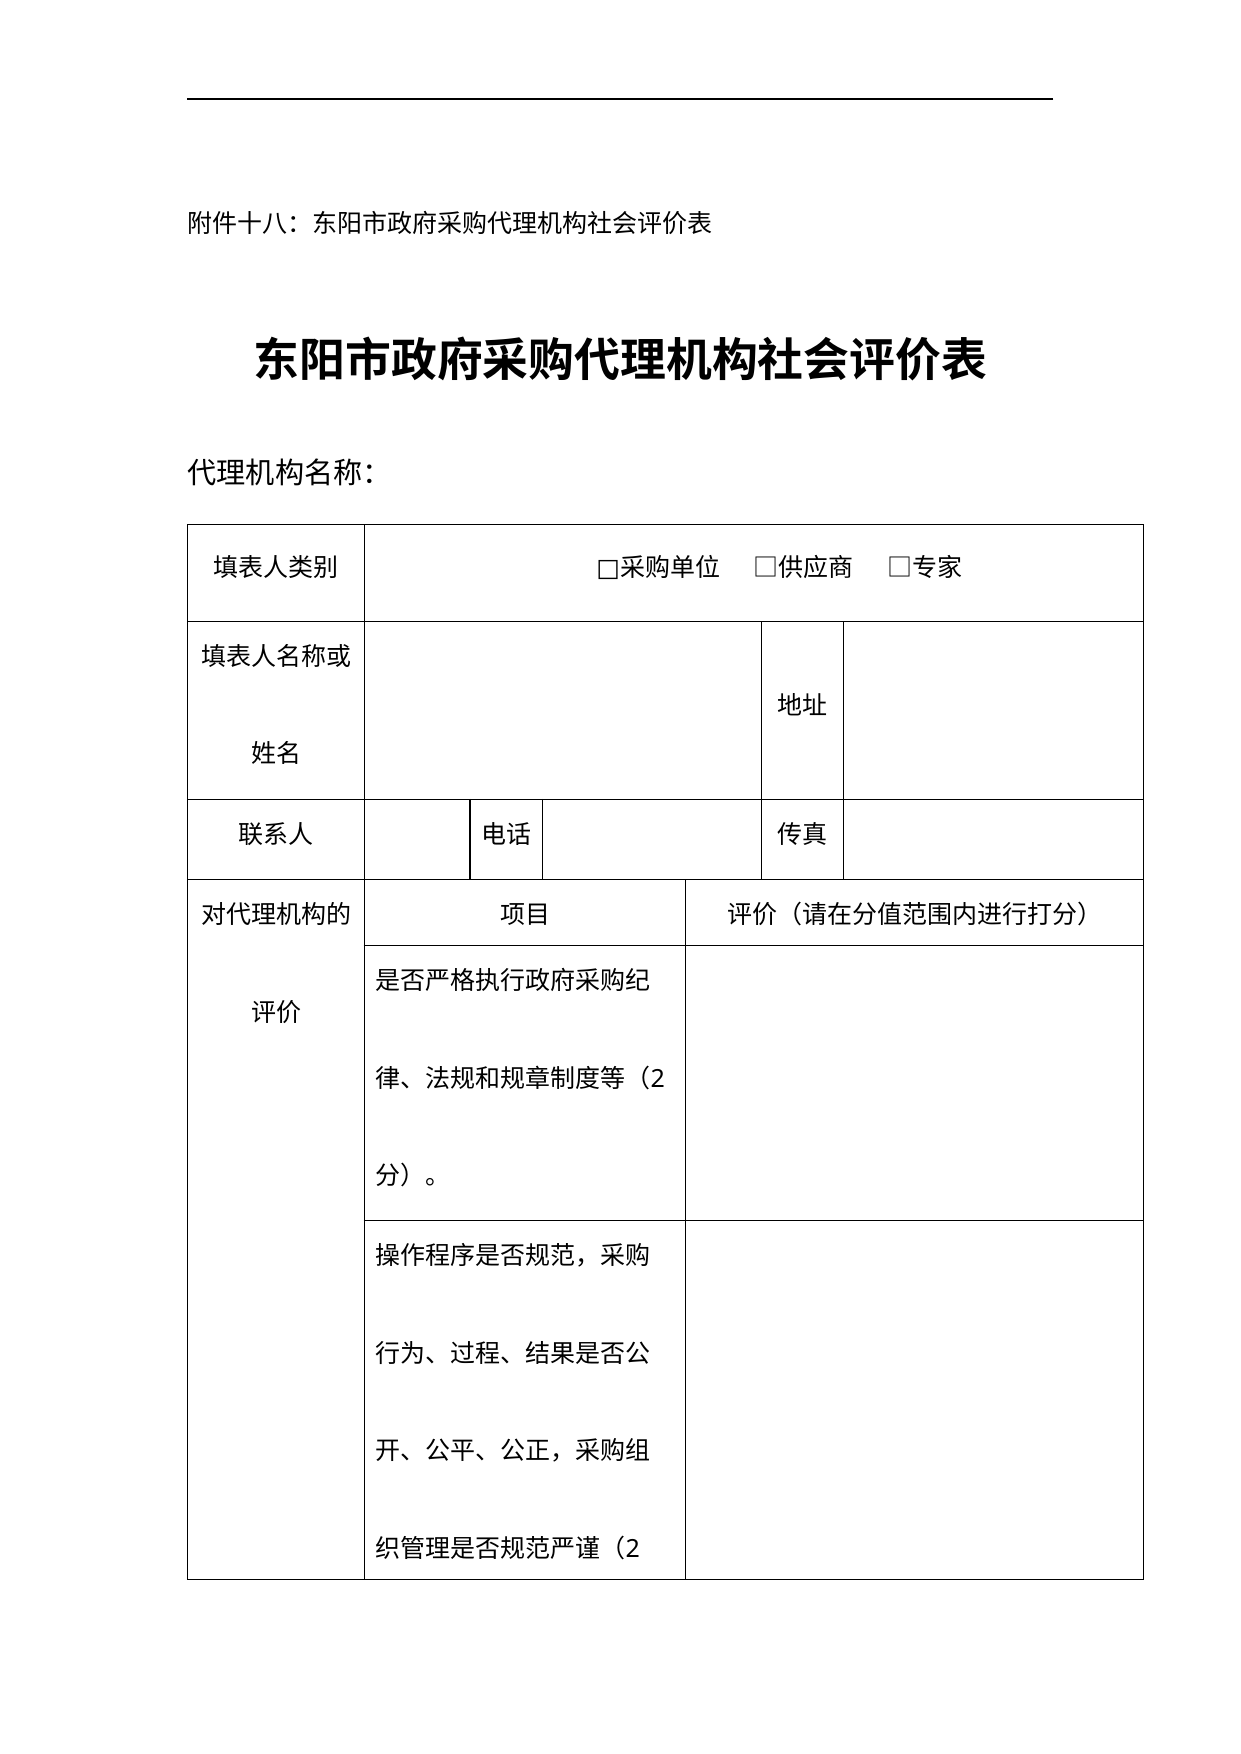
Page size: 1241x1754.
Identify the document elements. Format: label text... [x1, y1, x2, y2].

table_cell [686, 946, 1143, 1220]
table_cell 项目 [365, 880, 685, 945]
text 代理机构名称： [187, 438, 1053, 503]
table_cell 传真 [762, 800, 843, 879]
text 东阳市政府采购代理机构社会评价表 [187, 308, 1053, 405]
table_cell 评价（请在分值范围内进行打分） [686, 880, 1143, 945]
text 附件十八：东阳市政府采购代理机构社会评价表 [187, 189, 1053, 254]
table_cell 电话 [471, 800, 542, 879]
table_cell [844, 622, 1143, 799]
table_cell 对代理机构的评价 [188, 880, 364, 1579]
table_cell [365, 1221, 685, 1579]
table_cell [686, 1221, 1143, 1579]
table_header 填表人类别 [188, 525, 364, 621]
table_cell [365, 622, 761, 799]
table_cell 是否严格执行政府采购纪律、法规和规章制度等（2分）。 [365, 946, 685, 1220]
table_cell 联系人 [188, 800, 364, 879]
table_cell [365, 800, 469, 879]
table_header □采购单位 □供应商 □专家 [365, 525, 1143, 621]
table_cell 地址 [762, 622, 843, 799]
table_cell [543, 800, 761, 879]
table_cell 填表人名称或姓名 [188, 622, 364, 799]
table_cell [844, 800, 1143, 879]
